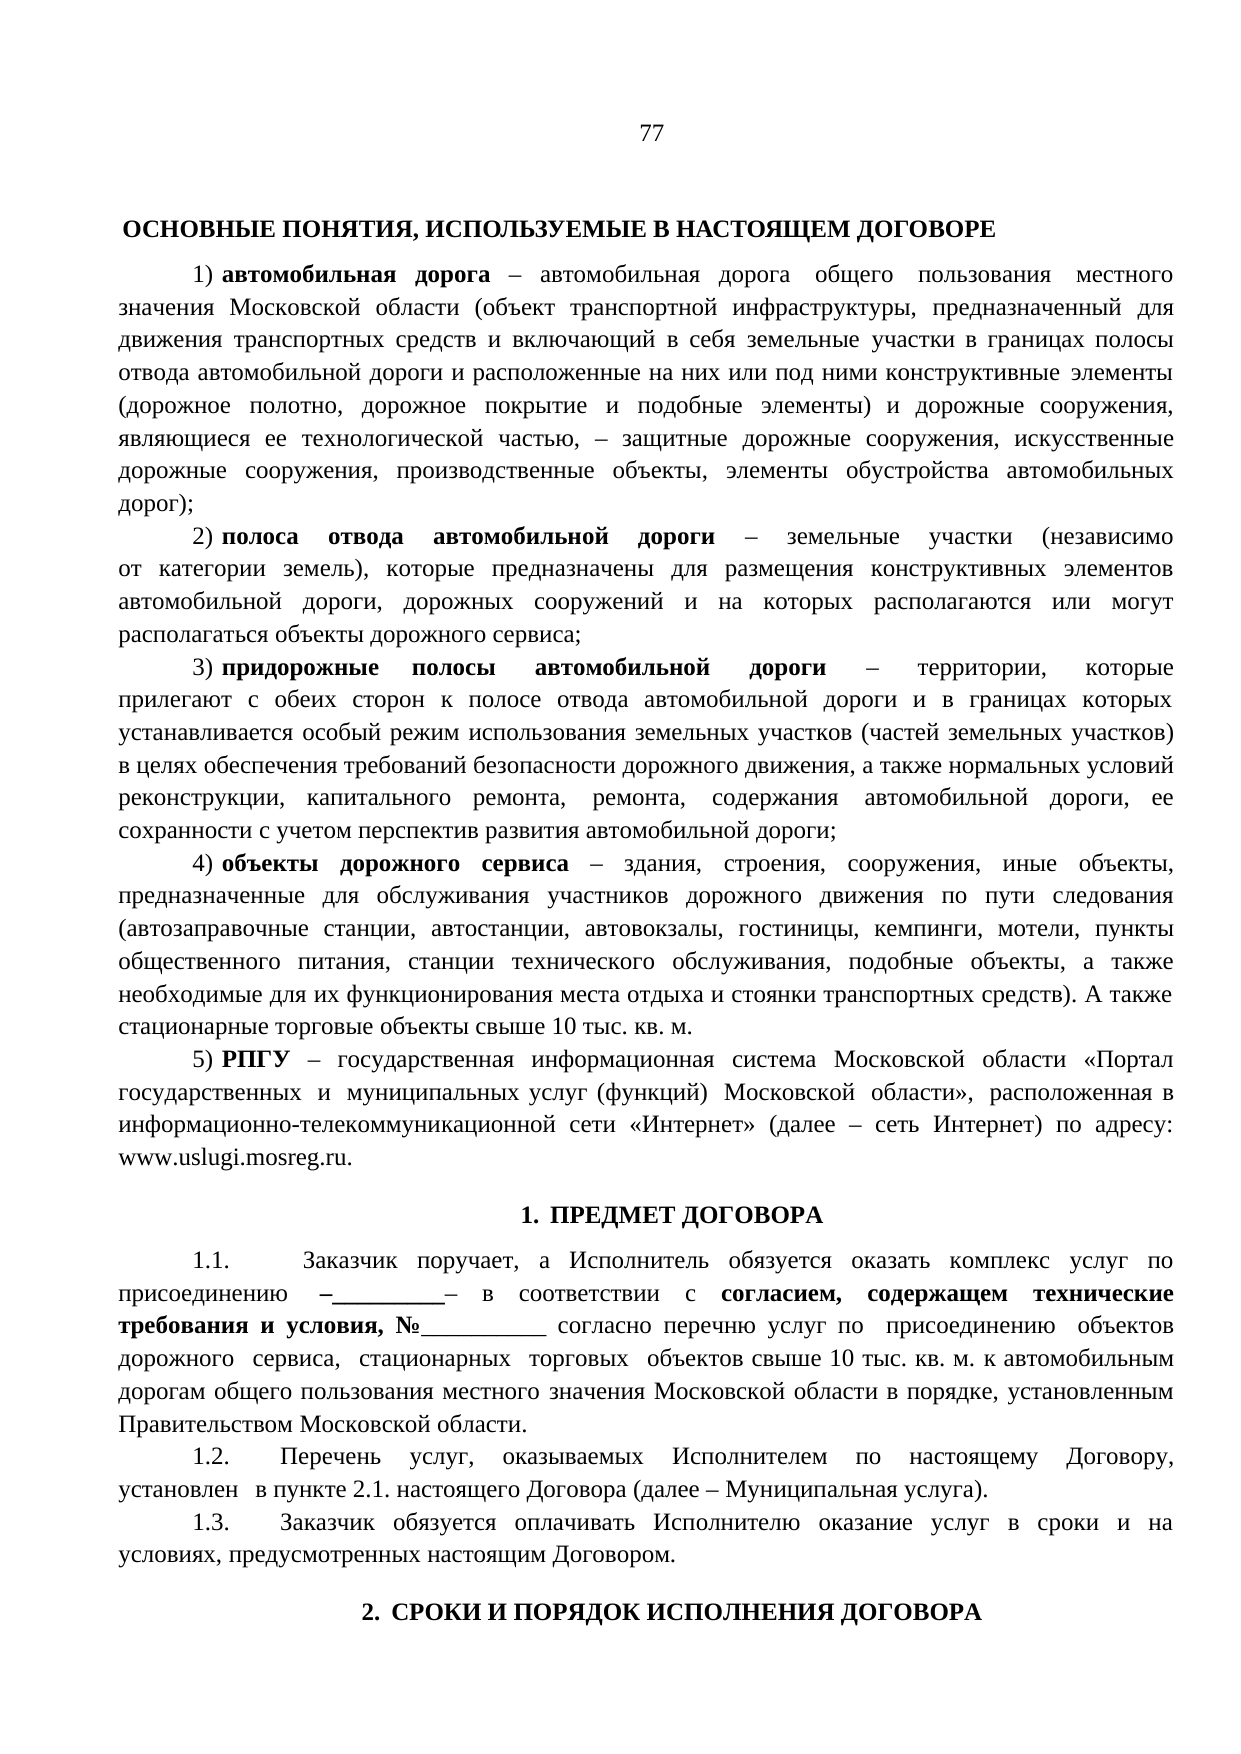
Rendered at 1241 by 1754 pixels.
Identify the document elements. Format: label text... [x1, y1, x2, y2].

list СРОКИ И ПОРЯДОК ИСПОЛНЕНИЯ ДОГОВОРА [118, 1597, 1181, 1626]
list придорожные полосы автомобильной дороги – территории, которые прилегают с обеих сторон к полосе отвода автомобильной дороги и в границах которых устанавливается особый режим использования земельных участков (частей земельных участков) в целях обеспечения требований безопасности дорожного движения, а также нормальных условий реконструкции, капитального ремонта, ремонта, содержания автомобильной дороги, ее сохранности с учетом перспектив развития автомобильной дороги; [118, 652, 1174, 844]
list полоса отвода автомобильной дороги – земельные участки (независимо от категории земель), которые предназначены для размещения конструктивных элементов автомобильной дороги, дорожных сооружений и на которых располагаются или могут располагаться объекты дорожного сервиса; [118, 521, 1174, 648]
list ПРЕДМЕТ ДОГОВОРА [118, 1200, 1181, 1229]
list Заказчик обязуется оплачивать Исполнителю оказание услуг в сроки и на условиях, предусмотренных настоящим Договором. [118, 1507, 1174, 1568]
list автомобильная дорога – автомобильная дорога общего пользования местного значения Московской области (объект транспортной инфраструктуры, предназначенный для движения транспортных средств и включающий в себя земельные участки в границах полосы отвода автомобильной дороги и расположенные на них или под ними конструктивные элементы (дорожное полотно, дорожное покрытие и подобные элементы) и дорожные сооружения, являющиеся ее технологической частью, – защитные дорожные сооружения, искусственные дорожные сооружения, производственные объекты, элементы обустройства автомобильных дорог); [118, 259, 1174, 517]
list РПГУ – государственная информационная система Московской области «Портал государственных и муниципальных услуг (функций) Московской области», расположенная в информационно-телекоммуникационной сети «Интернет» (далее – сеть Интернет) по адресу: www.uslugi.mosreg.ru. [118, 1044, 1174, 1171]
list объекты дорожного сервиса – здания, строения, сооружения, иные объекты, предназначенные для обслуживания участников дорожного движения по пути следования (автозаправочные станции, автостанции, автовокзалы, гостиницы, кемпинги, мотели, пункты общественного питания, станции технического обслуживания, подобные объекты, а также необходимые для их функционирования места отдыха и стоянки транспортных средств). А также стационарные торговые объекты свыше 10 тыс. кв. м. [118, 848, 1174, 1040]
list Заказчик поручает, а Исполнитель обязуется оказать комплекс услуг по присоединению –_________– в соответствии с согласием, содержащем технические требования и условия, №__________ согласно перечню услуг по присоединению объектов дорожного сервиса, стационарных торговых объектов свыше 10 тыс. кв. м. к автомобильным дорогам общего пользования местного значения Московской области в порядке, установленным Правительством Московской области. [118, 1245, 1174, 1437]
text ОСНОВНЫЕ ПОНЯТИЯ, ИСПОЛЬЗУЕМЫЕ В НАСТОЯЩЕМ ДОГОВОРЕ [122, 214, 1181, 243]
list Перечень услуг, оказываемых Исполнителем по настоящему Договору, установлен в пункте 2.1. настоящего Договора (далее – Муниципальная услуга). [118, 1441, 1174, 1503]
